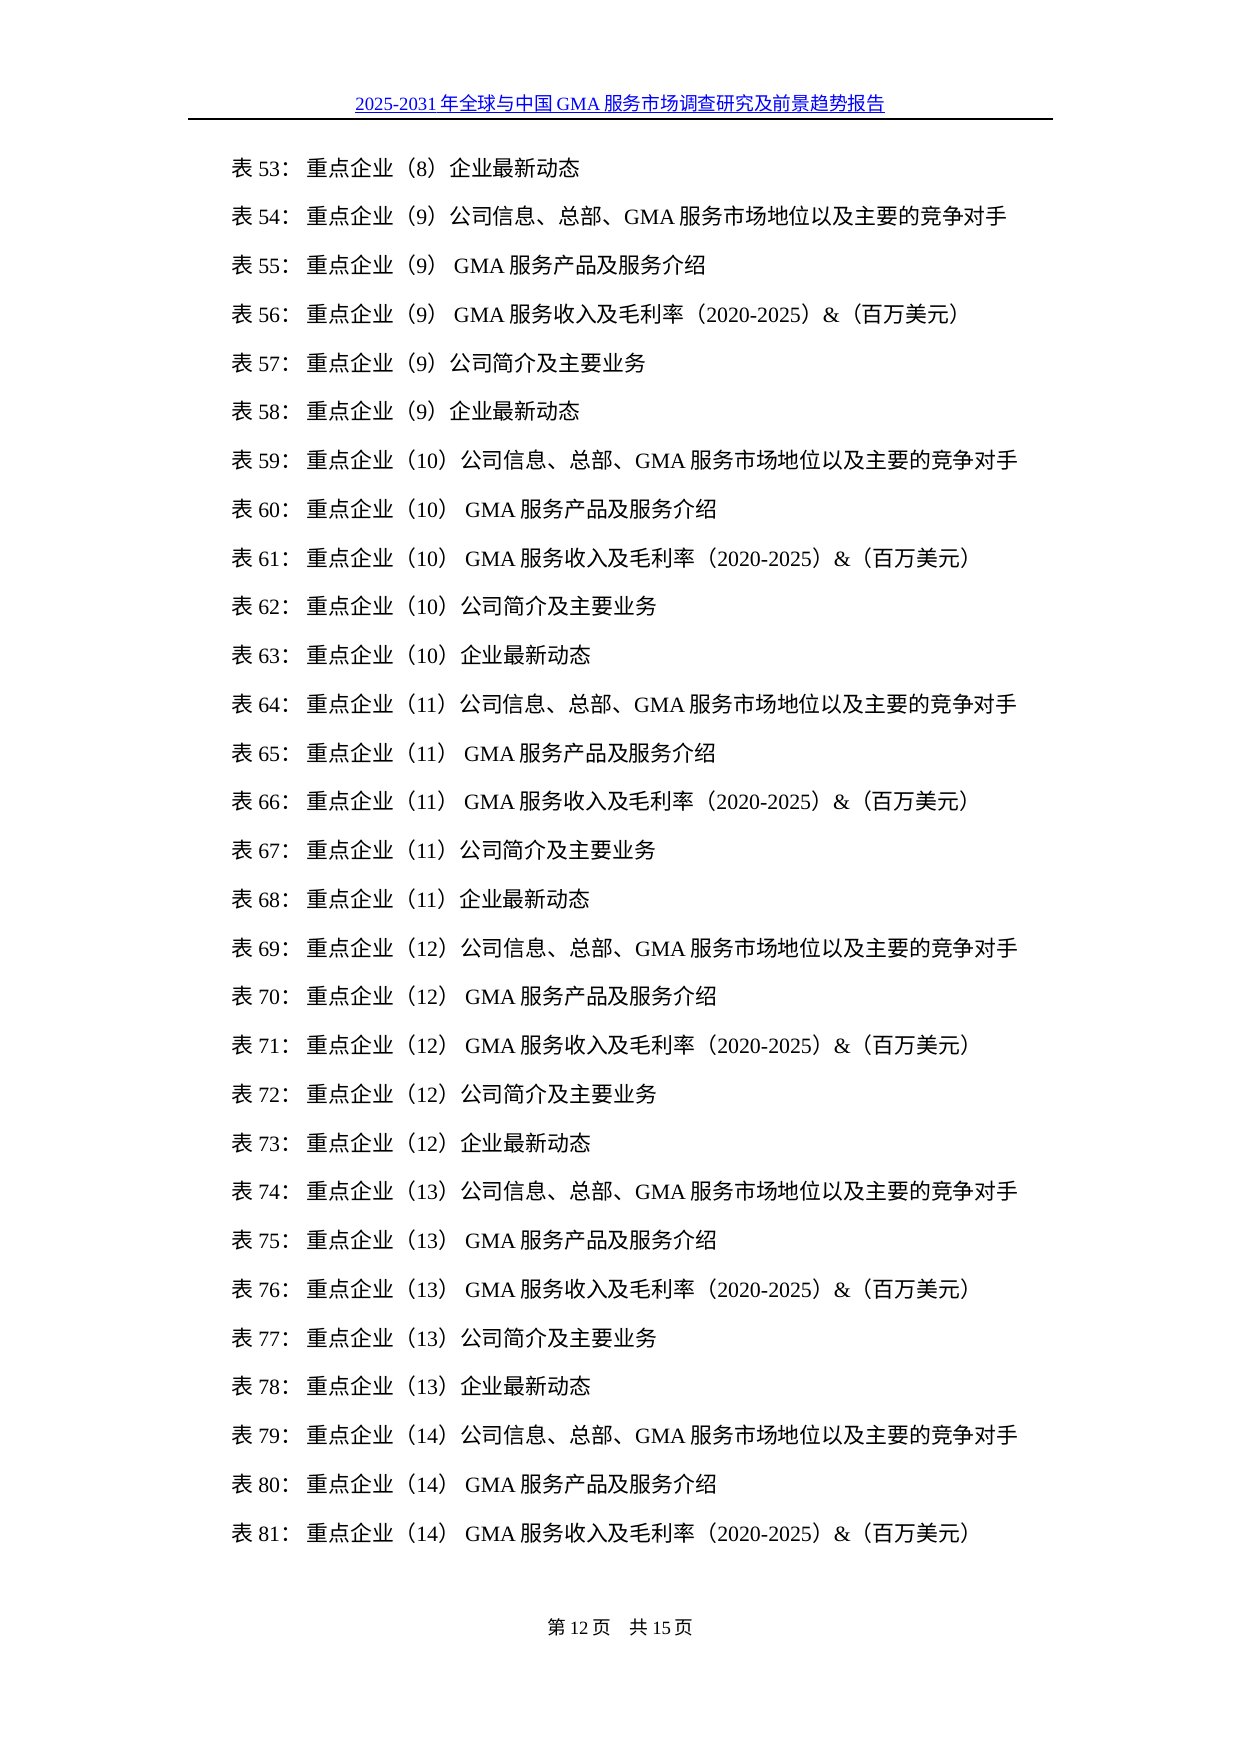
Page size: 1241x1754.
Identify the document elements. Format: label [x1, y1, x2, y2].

text [187, 150, 1053, 1548]
